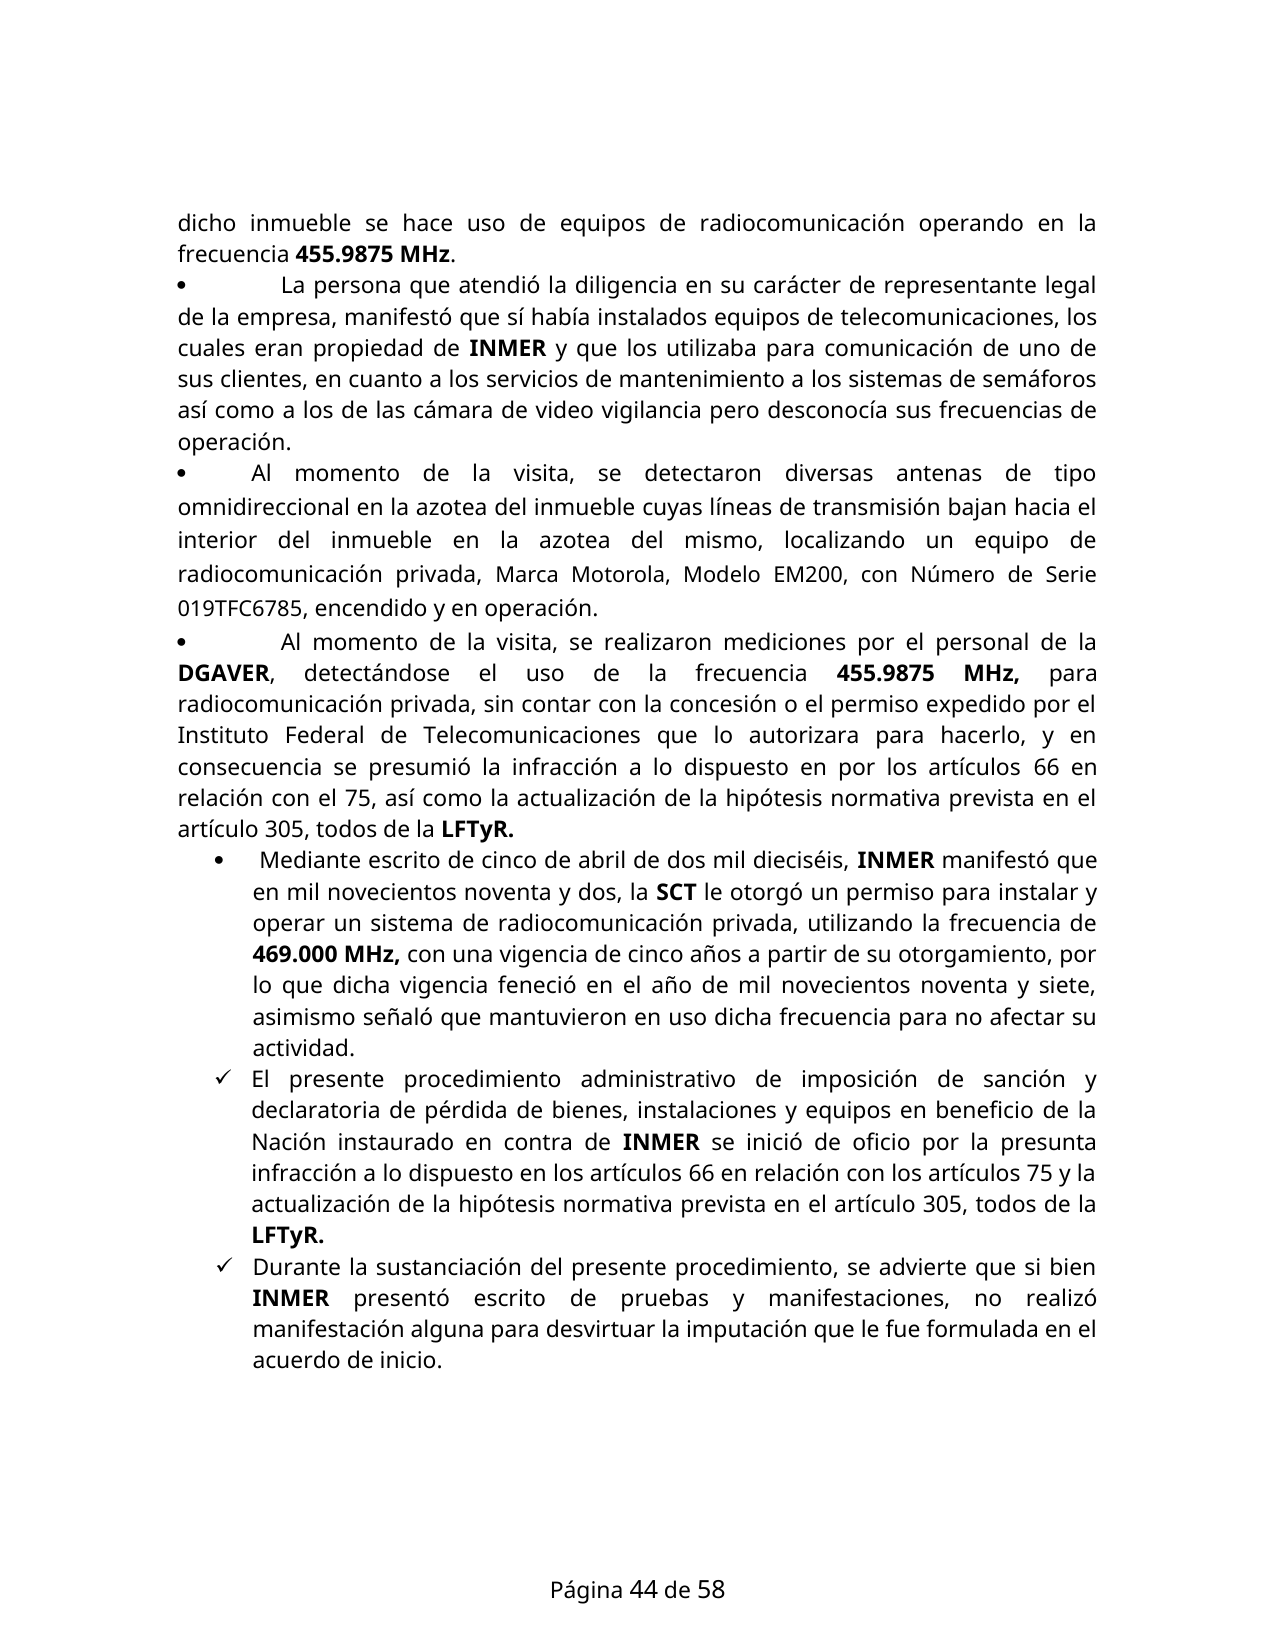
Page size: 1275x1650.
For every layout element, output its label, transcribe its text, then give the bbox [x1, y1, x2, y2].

list La persona que atendió la diligencia en su carácter de representante legal de la empresa, manifestó que sí había instalados equipos de telecomunicaciones, los cuales eran propiedad de INMER y que los utilizaba para comunicación de uno de sus clientes, en cuanto a los servicios de mantenimiento a los sistemas de semáforos así como a los de las cámara de video vigilancia pero desconocía sus frecuencias de operación. [177, 269, 1098, 457]
list Mediante escrito de cinco de abril de dos mil dieciséis, INMER manifestó que en mil novecientos noventa y dos, la SCT le otorgó un permiso para instalar y operar un sistema de radiocomunicación privada, utilizando la frecuencia de 469.000 MHz, con una vigencia de cinco años a partir de su otorgamiento, por lo que dicha vigencia feneció en el año de mil novecientos noventa y siete, asimismo señaló que mantuvieron en uso dicha frecuencia para no afectar su actividad. [215, 844, 1098, 1063]
list El presente procedimiento administrativo de imposición de sanción y declaratoria de pérdida de bienes, instalaciones y equipos en beneficio de la Nación instaurado en contra de INMER se inició de oficio por la presunta infracción a lo dispuesto en los artículos 66 en relación con los artículos 75 y la actualización de la hipótesis normativa prevista en el artículo 305, todos de la LFTyR. [213, 1063, 1098, 1251]
list Durante la sustanciación del presente procedimiento, se advierte que si bien INMER presentó escrito de pruebas y manifestaciones, no realizó manifestación alguna para desvirtuar la imputación que le fue formulada en el acuerdo de inicio. [215, 1251, 1098, 1376]
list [177, 207, 1098, 269]
list Al momento de la visita, se detectaron diversas antenas de tipo omnidireccional en la azotea del inmueble cuyas líneas de transmisión bajan hacia el interior del inmueble en la azotea del mismo, localizando un equipo de radiocomunicación privada, Marca Motorola, Modelo EM200, con Número de Serie 019TFC6785, encendido y en operación. [177, 457, 1098, 623]
list Al momento de la visita, se realizaron mediciones por el personal de la DGAVER, detectándose el uso de la frecuencia 455.9875 MHz, para radiocomunicación privada, sin contar con la concesión o el permiso expedido por el Instituto Federal de Telecomunicaciones que lo autorizara para hacerlo, y en consecuencia se presumió la infracción a lo dispuesto en por los artículos 66 en relación con el 75, así como la actualización de la hipótesis normativa prevista en el artículo 305, todos de la LFTyR. [177, 626, 1098, 844]
